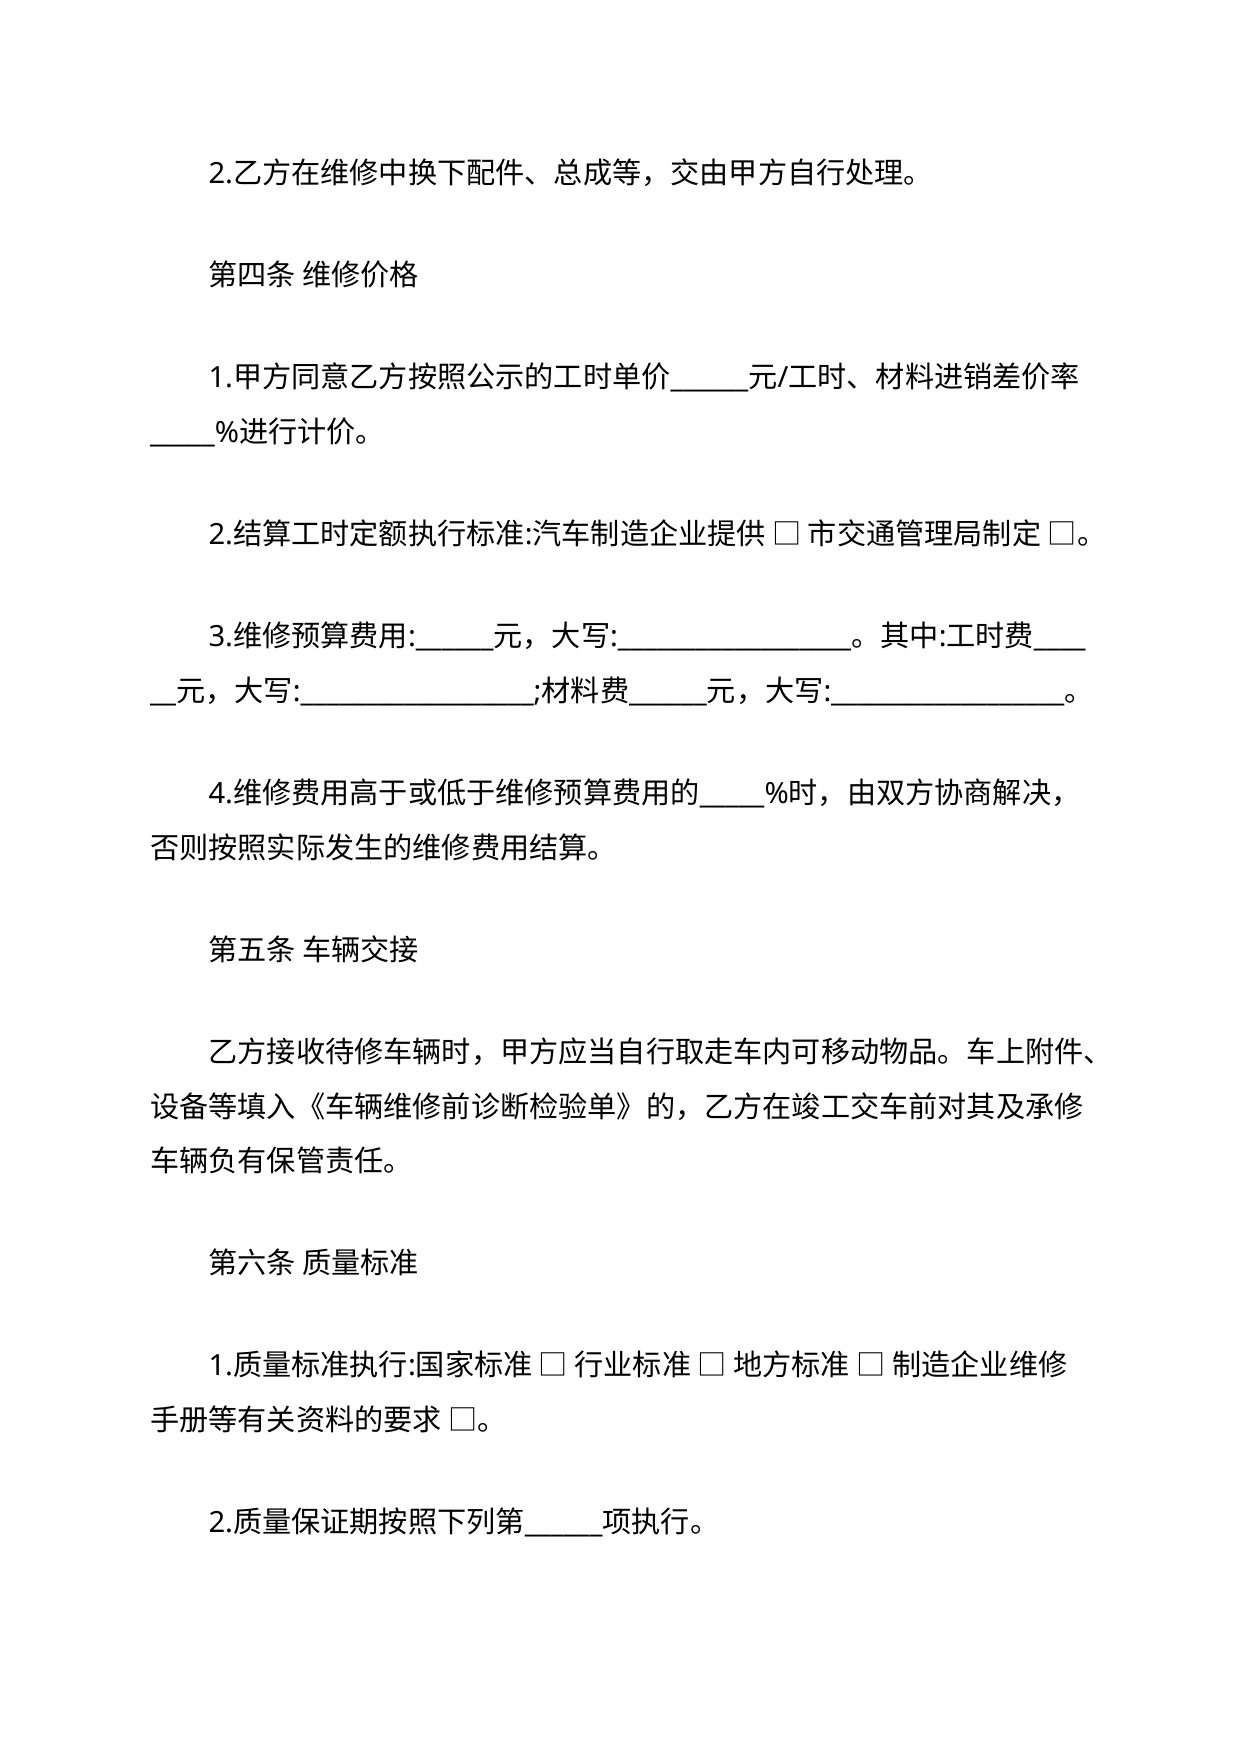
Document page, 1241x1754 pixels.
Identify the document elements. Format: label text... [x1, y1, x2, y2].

text 乙方接收待修车辆时，甲方应当自行取走车内可移动物品。车上附件、设备等填入《车辆维修前诊断检验单》的，乙方在竣工交车前对其及承修车辆负有保管责任。 [150, 1028, 1090, 1180]
text 3.维修预算费用:______元，大写:__________________。其中:工时费______元，大写:__________________;材料费______元，大写:__________________。 [150, 613, 1090, 710]
text 第四条 维修价格 [150, 252, 1090, 294]
text 1.甲方同意乙方按照公示的工时单价______元/工时、材料进销差价率_____%进行计价。 [150, 354, 1090, 451]
text 第五条 车辆交接 [150, 926, 1090, 969]
text 2.质量保证期按照下列第______项执行。 [150, 1498, 1090, 1541]
text 第六条 质量标准 [150, 1240, 1090, 1282]
text 4.维修费用高于或低于维修预算费用的_____%时，由双方协商解决，否则按照实际发生的维修费用结算。 [150, 770, 1090, 867]
text 2.乙方在维修中换下配件、总成等，交由甲方自行处理。 [150, 150, 1090, 192]
text 2.结算工时定额执行标准:汽车制造企业提供 □ 市交通管理局制定 □。 [150, 511, 1090, 553]
text 1.质量标准执行:国家标准 □ 行业标准 □ 地方标准 □ 制造企业维修手册等有关资料的要求 □。 [150, 1342, 1090, 1439]
